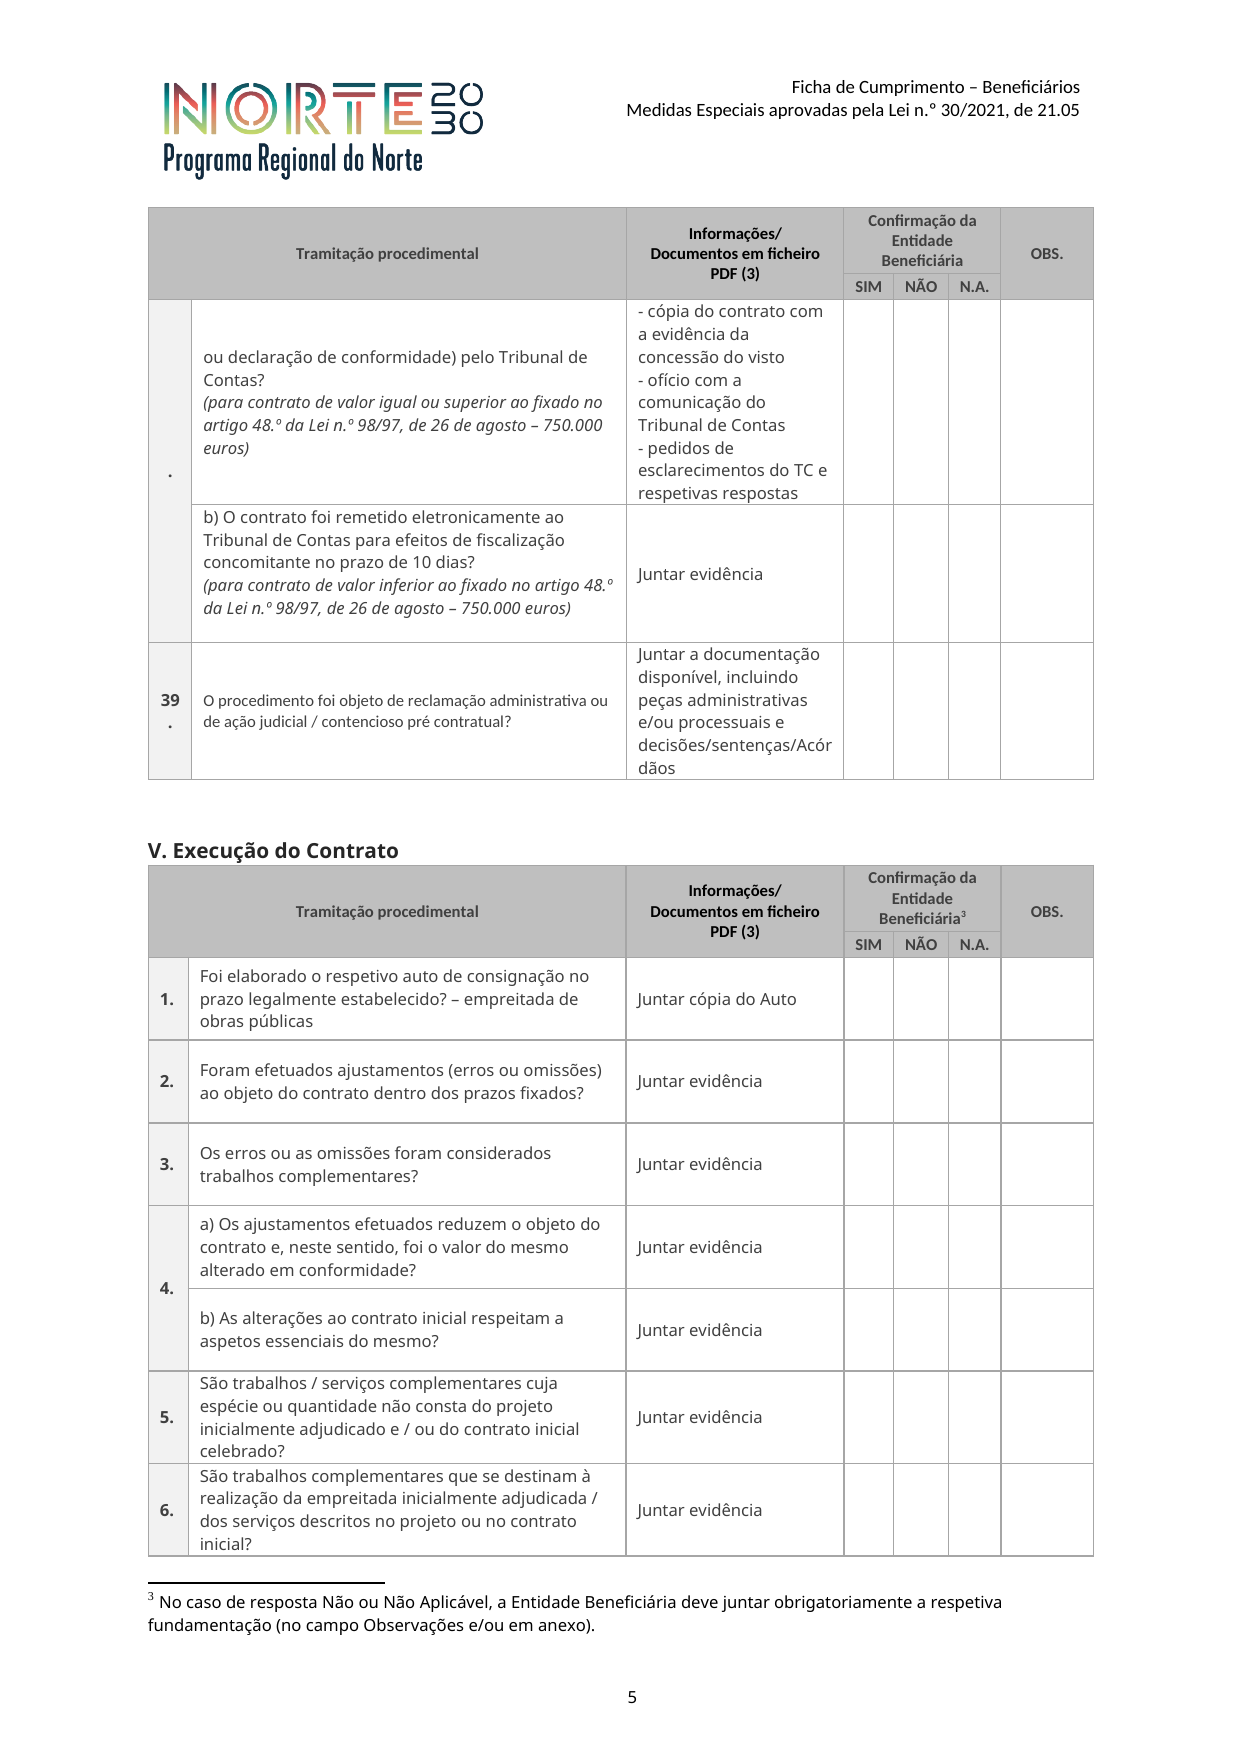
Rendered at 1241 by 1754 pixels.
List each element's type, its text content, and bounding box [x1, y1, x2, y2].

table_cell SIM [845, 932, 893, 957]
table_cell [894, 1464, 948, 1555]
table_cell NÃO [894, 932, 948, 957]
table_cell Juntar evidência [627, 1372, 843, 1463]
table_cell 39. [149, 643, 191, 779]
table_cell [845, 958, 893, 1039]
table_header OBS. [1001, 208, 1093, 299]
table_cell N.A. [949, 274, 1000, 299]
table_cell b) As alterações ao contrato inicial respeitam a aspetos essenciais do mesmo? [189, 1289, 625, 1370]
table_cell [949, 958, 1000, 1039]
table_cell [894, 300, 948, 504]
table_cell Foi elaborado o respetivo auto de consignação no prazo legalmente estabelecido? – empreitada de obras públicas [189, 958, 625, 1039]
table_cell a) Os ajustamentos efetuados reduzem o objeto do contrato e, neste sentido, foi o valor do mesmo alterado em conformidade? [189, 1206, 625, 1287]
table_header Informações/ Documentos em ficheiro PDF (3) [627, 208, 843, 299]
table_cell [1001, 505, 1093, 642]
table_cell [949, 300, 1000, 504]
table_cell [949, 1041, 1000, 1122]
table_header Tramitação procedimental [149, 208, 626, 299]
table_cell Os erros ou as omissões foram considerados trabalhos complementares? [189, 1124, 625, 1205]
table_cell [1002, 1372, 1093, 1463]
table_cell Juntar evidência [627, 1289, 843, 1370]
table_cell NÃO [894, 274, 948, 299]
table_cell [1002, 1041, 1093, 1122]
table_cell [949, 643, 1000, 779]
table_cell [1002, 1206, 1093, 1287]
table_cell [845, 1041, 893, 1122]
table_cell 5. [149, 1372, 188, 1463]
table_cell [894, 1372, 948, 1463]
table_cell 38. [149, 300, 191, 642]
table_cell Juntar evidência [627, 1124, 843, 1205]
table_cell [894, 505, 948, 642]
table_cell [845, 1206, 893, 1287]
text V. Execução do Contrato [148, 836, 1092, 864]
table_cell Foram efetuados ajustamentos (erros ou omissões) ao objeto do contrato dentro dos prazos fixados? [189, 1041, 625, 1122]
table_cell SIM [844, 274, 893, 299]
table_cell N.A. [949, 932, 1000, 957]
table_cell [1002, 1464, 1093, 1555]
table_header Confirmação da Entidade Beneficiária [845, 866, 1000, 931]
table_cell 4. [149, 1206, 188, 1370]
table_cell [844, 300, 893, 504]
table_cell [1002, 1124, 1093, 1205]
table_cell [1002, 1289, 1093, 1370]
table_cell [1002, 958, 1093, 1039]
table_cell Juntar evidência [627, 1464, 843, 1555]
table_header Tramitação procedimental [149, 866, 625, 957]
table_cell [894, 1041, 948, 1122]
table_cell Juntar evidência [627, 1206, 843, 1287]
table_cell Juntar evidência [627, 505, 843, 642]
table_cell [949, 1124, 1000, 1205]
table_cell São trabalhos / serviços complementares cuja espécie ou quantidade não consta do projeto inicialmente adjudicado e / ou do contrato inicial celebrado? [189, 1372, 625, 1463]
table_header Informações/ Documentos em ficheiro PDF (3) [627, 866, 843, 957]
table_cell [845, 1464, 893, 1555]
table_cell [949, 1464, 1000, 1555]
table_cell [894, 1124, 948, 1205]
table_cell 6. [149, 1464, 188, 1555]
table_cell [949, 505, 1000, 642]
table_cell [894, 1206, 948, 1287]
table_cell Juntar cópia do Auto [627, 958, 843, 1039]
table_cell b) O contrato foi remetido eletronicamente ao Tribunal de Contas para efeitos de fiscalização concomitante no prazo de 10 dias? (para contrato de valor inferior ao fixado no artigo 48.º da Lei n.º 98/97, de 26 de agosto – 750.000 euros) [192, 505, 626, 642]
table_cell [1001, 643, 1093, 779]
table_cell 1. [149, 958, 188, 1039]
table_cell [845, 1124, 893, 1205]
table_cell [894, 643, 948, 779]
table_cell Juntar evidência [627, 1041, 843, 1122]
table_cell [894, 958, 948, 1039]
table_cell O procedimento foi objeto de reclamação administrativa ou de ação judicial / contencioso pré contratual? [192, 643, 626, 779]
table_cell São trabalhos complementares que se destinam à realização da empreitada inicialmente adjudicada / dos serviços descritos no projeto ou no contrato inicial? [189, 1464, 625, 1555]
table_cell [845, 1372, 893, 1463]
table_cell [949, 1206, 1000, 1287]
table_cell [845, 1289, 893, 1370]
table_cell [1001, 300, 1093, 504]
table_cell [844, 643, 893, 779]
table_cell 2. [149, 1041, 188, 1122]
table_header OBS. [1002, 866, 1093, 957]
table_header Confirmação da Entidade Beneficiária [844, 208, 1000, 273]
picture [164, 82, 483, 180]
table_cell 3. [149, 1124, 188, 1205]
table_cell [949, 1372, 1000, 1463]
table_cell [844, 505, 893, 642]
table_cell [894, 1289, 948, 1370]
table_cell Juntar a documentação disponível, incluindo peças administrativas e/ou processuais e decisões/sentenças/Acórdãos [627, 643, 843, 779]
table_cell [949, 1289, 1000, 1370]
